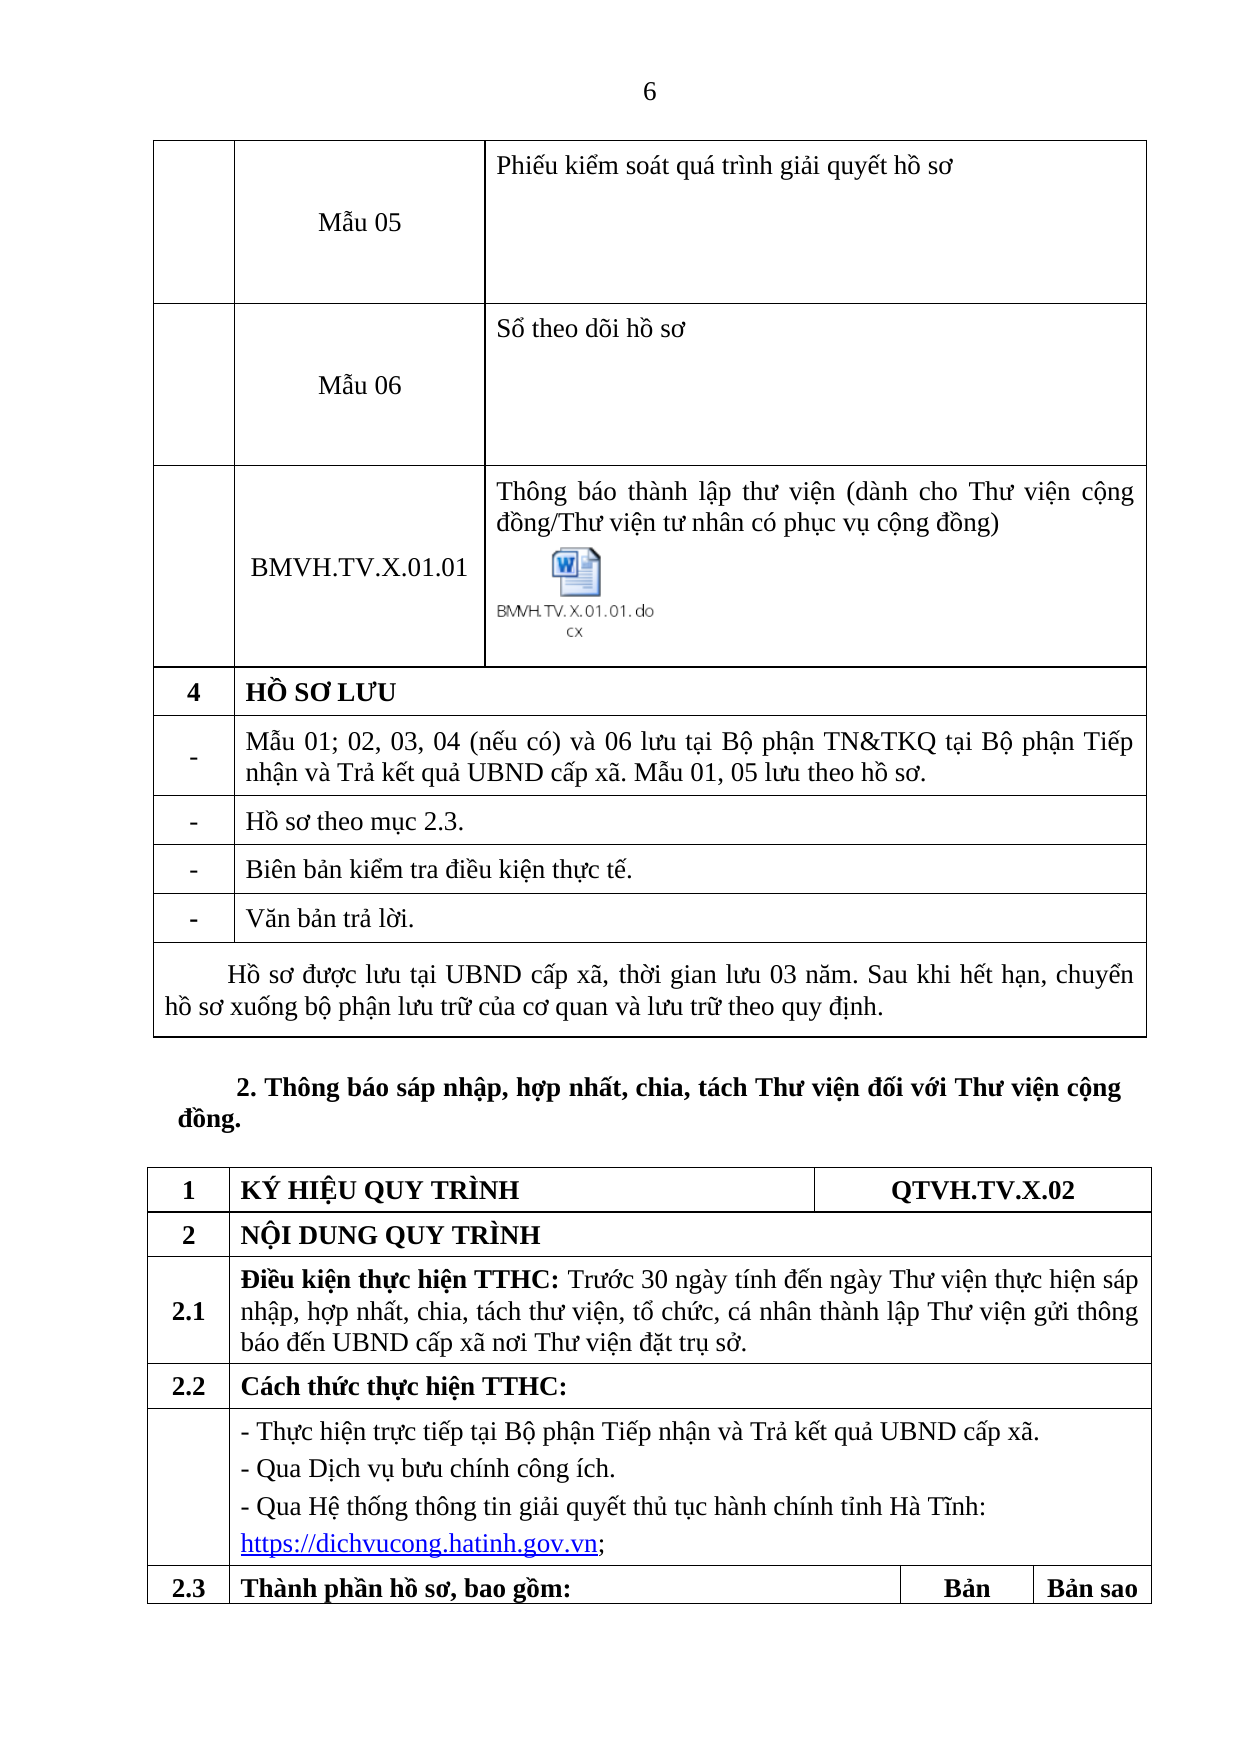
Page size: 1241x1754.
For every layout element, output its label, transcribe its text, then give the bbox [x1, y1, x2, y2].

table_cell Mẫu 05 [235, 141, 484, 302]
table_cell NỘI DUNG QUY TRÌNH [230, 1213, 1151, 1256]
table_header QTVH.TV.X.02 [815, 1168, 1151, 1211]
table_cell - [154, 894, 234, 942]
table_cell [154, 141, 234, 302]
table_cell Thông báo thành lập thư viện (dành cho Thư viện cộng đồng/Thư viện tư nhân có phục vụ cộng đồng) [486, 466, 1146, 666]
table_cell Hồ sơ được lưu tại UBND cấp xã, thời gian lưu 03 năm. Sau khi hết hạn, chuyển hồ sơ xuống bộ phận lưu trữ của cơ quan và lưu trữ theo quy định. [154, 943, 1146, 1036]
table_cell Văn bản trả lời. [235, 894, 1146, 942]
table_cell [154, 466, 234, 666]
table_cell 2.2 [148, 1364, 229, 1408]
table_cell Hồ sơ theo mục 2.3. [235, 796, 1146, 844]
table_cell [154, 304, 234, 465]
table_cell - Thực hiện trực tiếp tại Bộ phận Tiếp nhận và Trả kết quả UBND cấp xã. - Qua Dịch vụ bưu chính công ích. - Qua Hệ thống thông tin giải quyết thủ tục hành chính tỉnh Hà Tĩnh: https://dichvucong.hatinh.gov.vn; [230, 1409, 1151, 1565]
table_cell 2 [148, 1213, 229, 1256]
table_cell Bản sao [1034, 1566, 1151, 1603]
table_cell Mẫu 01; 02, 03, 04 (nếu có) và 06 lưu tại Bộ phận TN&TKQ tại Bộ phận Tiếp nhận và Trả kết quả UBND cấp xã. Mẫu 01, 05 lưu theo hồ sơ. [235, 716, 1146, 795]
table_cell Điều kiện thực hiện TTHC: Trước 30 ngày tính đến ngày Thư viện thực hiện sáp nhập, hợp nhất, chia, tách thư viện, tổ chức, cá nhân thành lập Thư viện gửi thông báo đến UBND cấp xã nơi Thư viện đặt trụ sở. [230, 1257, 1151, 1363]
table_cell 4 [154, 668, 234, 715]
table_cell Sổ theo dõi hồ sơ [486, 304, 1146, 465]
table_cell 2.3 [148, 1566, 229, 1603]
table_header KÝ HIỆU QUY TRÌNH [230, 1168, 814, 1211]
table_cell 2.1 [148, 1257, 229, 1363]
table_cell Mẫu 06 [235, 304, 484, 465]
text 2. Thông báo sáp nhập, hợp nhất, chia, tách Thư viện đối với Thư viện cộng đồng. [177, 1071, 1122, 1133]
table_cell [230, 1566, 900, 1603]
table_cell - [154, 845, 234, 893]
table_cell BMVH.TV.X.01.01 [235, 466, 484, 666]
table_header 1 [148, 1168, 229, 1211]
table_cell Cách thức thực hiện TTHC: [230, 1364, 1151, 1408]
table_cell HỒ SƠ LƯU [235, 668, 1146, 715]
table_cell Phiếu kiểm soát quá trình giải quyết hồ sơ [486, 141, 1146, 302]
table_cell [148, 1409, 229, 1565]
table_cell Bản chính [901, 1566, 1033, 1603]
table_cell Biên bản kiểm tra điều kiện thực tế. [235, 845, 1146, 893]
table_cell - [154, 716, 234, 795]
table_cell - [154, 796, 234, 844]
